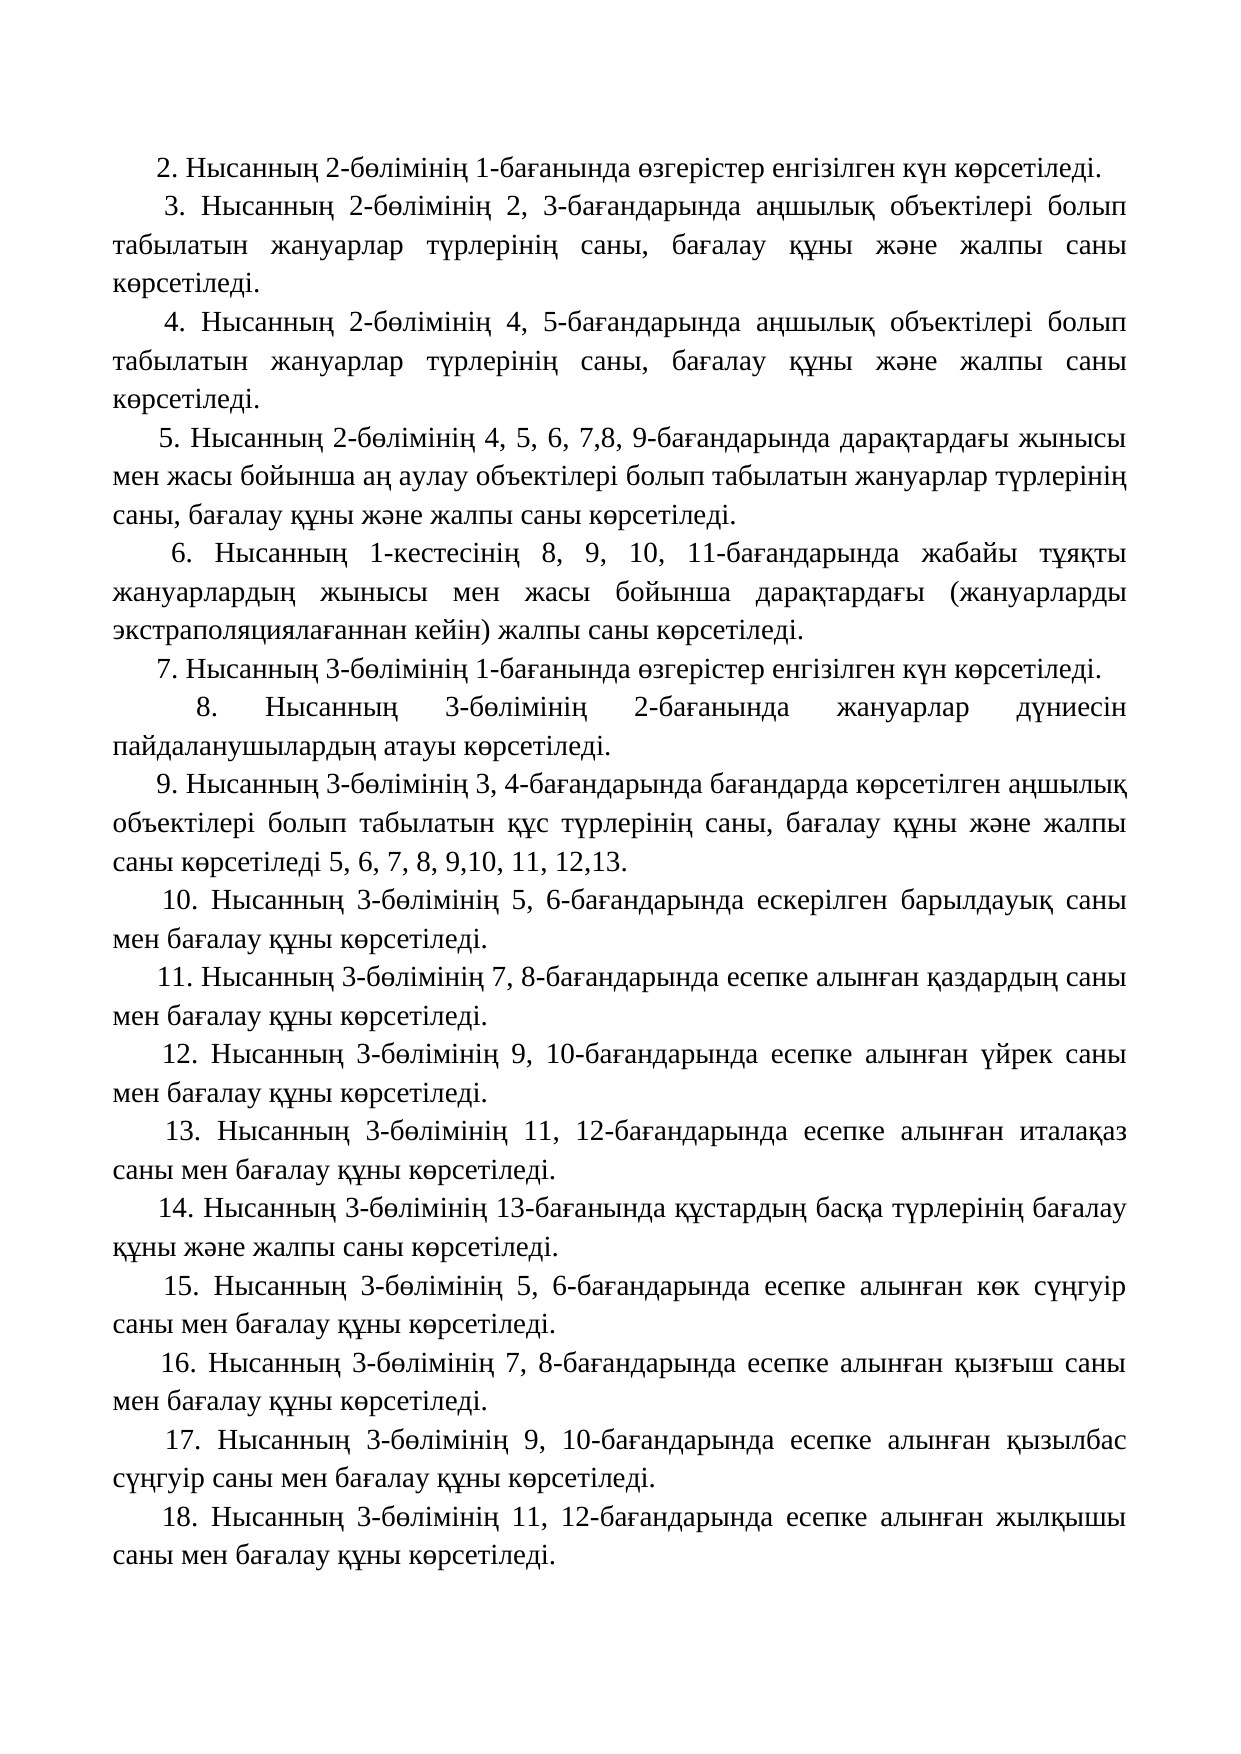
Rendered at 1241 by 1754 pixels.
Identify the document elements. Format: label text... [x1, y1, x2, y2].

text 7. Нысанның 3-бөлімінің 1-бағанында өзгерістер енгізілген күн көрсетіледі. [112, 651, 1128, 684]
text 16. Нысанның 3-бөлімінің 7, 8-бағандарында есепке алынған қызғыш саны мен бағалау құны көрсетіледі. [112, 1345, 1128, 1417]
text 12. Нысанның 3-бөлімінің 9, 10-бағандарында есепке алынған үйрек саны мен бағалау құны көрсетіледі. [112, 1036, 1128, 1108]
text 15. Нысанның 3-бөлімінің 5, 6-бағандарында есепке алынған көк сүңгуір саны мен бағалау құны көрсетіледі. [112, 1268, 1128, 1340]
text 11. Нысанның 3-бөлімінің 7, 8-бағандарында есепке алынған қаздардың саны мен бағалау құны көрсетіледі. [112, 959, 1128, 1031]
text 13. Нысанның 3-бөлімінің 11, 12-бағандарында есепке алынған италақаз саны мен бағалау құны көрсетіледі. [112, 1113, 1128, 1186]
text 14. Нысанның 3-бөлімінің 13-бағанында құстардың басқа түрлерінің бағалау құны және жалпы саны көрсетіледі. [112, 1191, 1128, 1263]
text 17. Нысанның 3-бөлімінің 9, 10-бағандарында есепке алынған қызылбас сүңгуір саны мен бағалау құны көрсетіледі. [112, 1422, 1128, 1494]
text 4. Нысанның 2-бөлімінің 4, 5-бағандарында аңшылық объектілері болып табылатын жануарлар түрлерінің саны, бағалау құны және жалпы саны көрсетіледі. [112, 304, 1128, 415]
text 3. Нысанның 2-бөлімінің 2, 3-бағандарында аңшылық объектілері болып табылатын жануарлар түрлерінің саны, бағалау құны және жалпы саны көрсетіледі. [112, 188, 1128, 299]
text 2. Нысанның 2-бөлімінің 1-бағанында өзгерістер енгізілген күн көрсетіледі. [112, 150, 1128, 183]
text 10. Нысанның 3-бөлімінің 5, 6-бағандарында ескерілген барылдауық саны мен бағалау құны көрсетіледі. [112, 882, 1128, 954]
text 5. Нысанның 2-бөлімінің 4, 5, 6, 7,8, 9-бағандарында дарақтардағы жынысы мен жасы бойынша аң аулау объектілері болып табылатын жануарлар түрлерінің саны, бағалау құны және жалпы саны көрсетіледі. [112, 420, 1128, 530]
text 9. Нысанның 3-бөлімінің 3, 4-бағандарында бағандарда көрсетілген аңшылық объектілері болып табылатын құс түрлерінің саны, бағалау құны және жалпы саны көрсетіледі 5, 6, 7, 8, 9,10, 11, 12,13. [112, 767, 1128, 877]
text 6. Нысанның 1-кестесінің 8, 9, 10, 11-бағандарында жабайы тұяқты жануарлардың жынысы мен жасы бойынша дарақтардағы (жануарларды экстраполяциялағаннан кейін) жалпы саны көрсетіледі. [112, 535, 1128, 646]
text 8. Нысанның 3-бөлімінің 2-бағанында жануарлар дүниесін пайдаланушылардың атауы көрсетіледі. [112, 689, 1128, 762]
text 18. Нысанның 3-бөлімінің 11, 12-бағандарында есепке алынған жылқышы саны мен бағалау құны көрсетіледі. [112, 1499, 1128, 1571]
